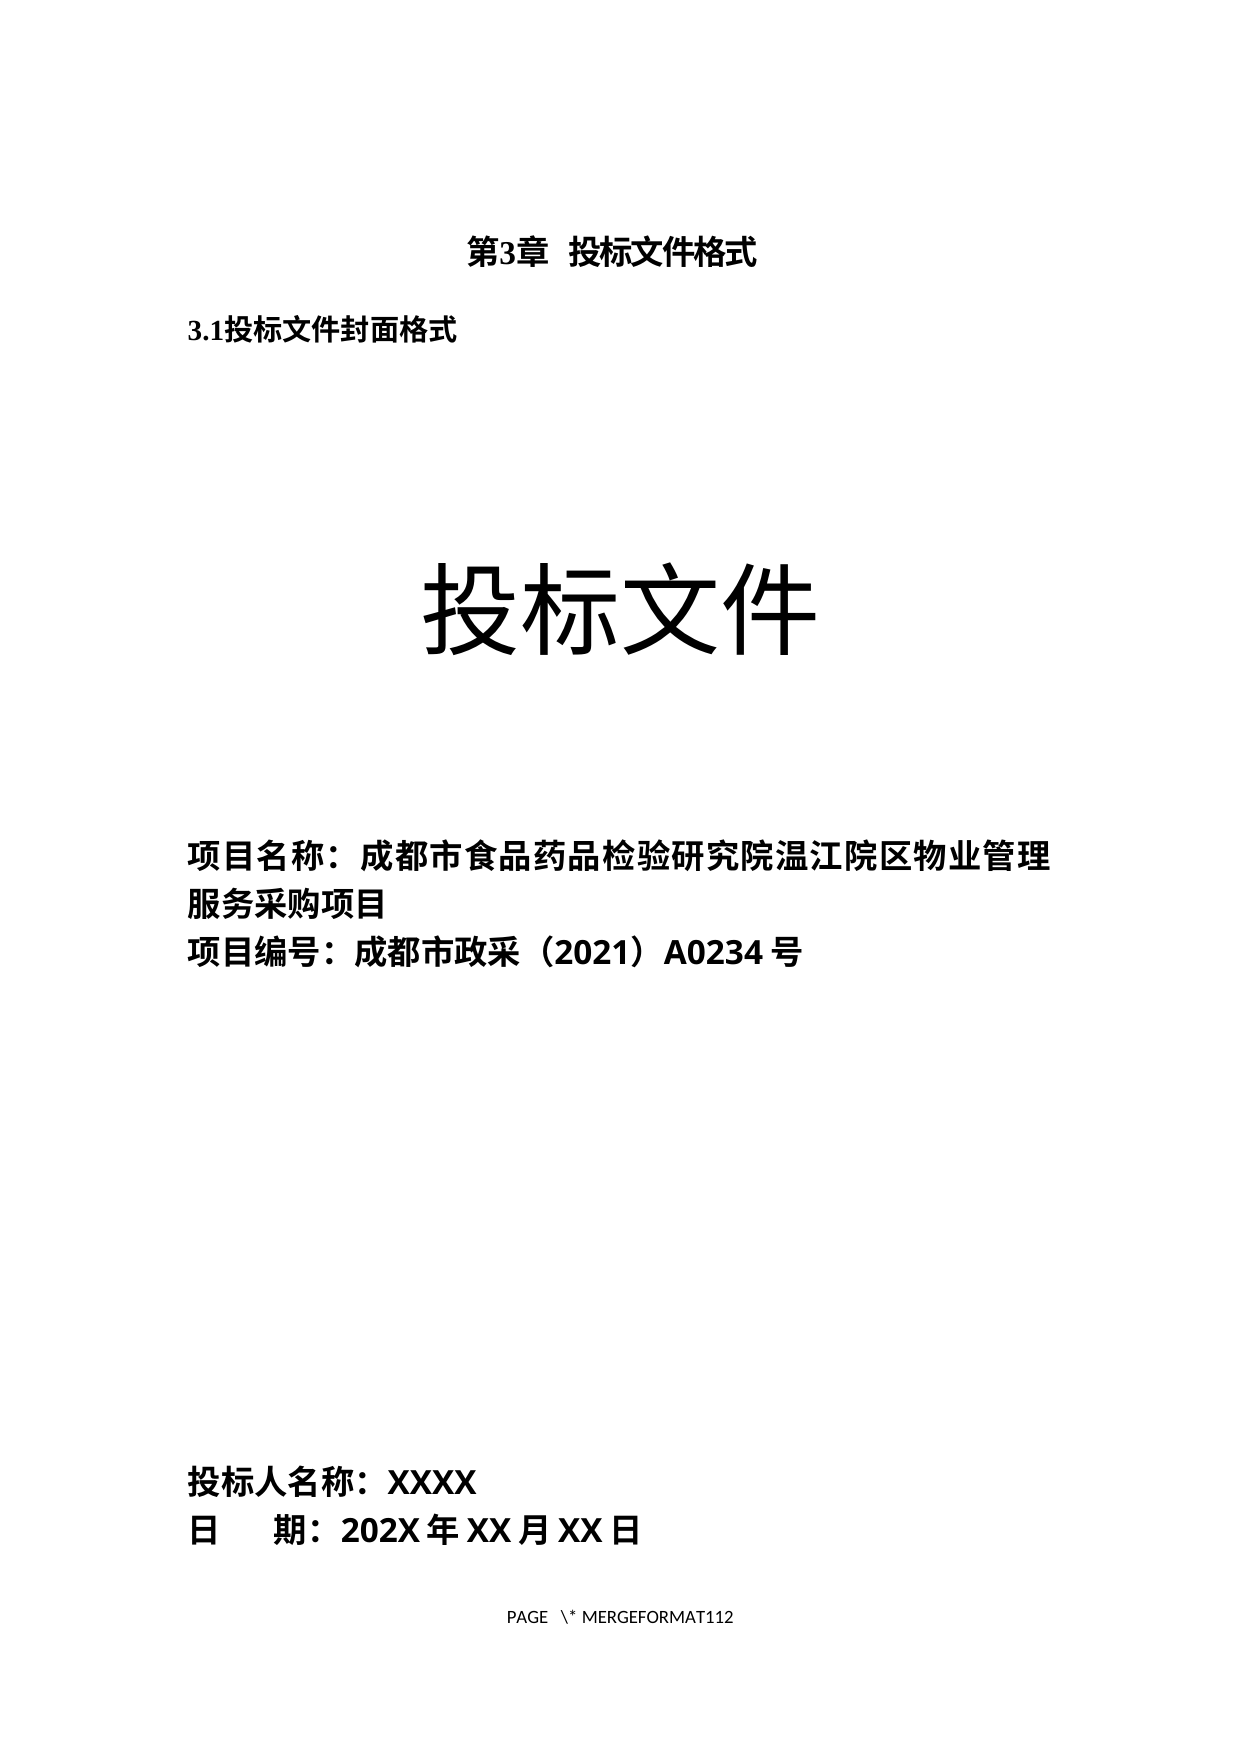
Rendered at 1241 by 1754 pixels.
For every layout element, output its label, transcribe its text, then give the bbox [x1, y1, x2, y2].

list 投标文件格式 [173, 231, 1053, 272]
text 日 期：202X年XX月XX日 [187, 1504, 1053, 1552]
text 项目编号：成都市政采（2021）A0234号 [187, 926, 1053, 974]
text 项目名称：成都市食品药品检验研究院温江院区物业管理服务采购项目 [187, 829, 1053, 926]
list 投标文件封面格式 [187, 307, 1053, 349]
text 投标文件 [187, 531, 1053, 676]
text 投标人名称：XXXX [187, 1456, 1053, 1504]
